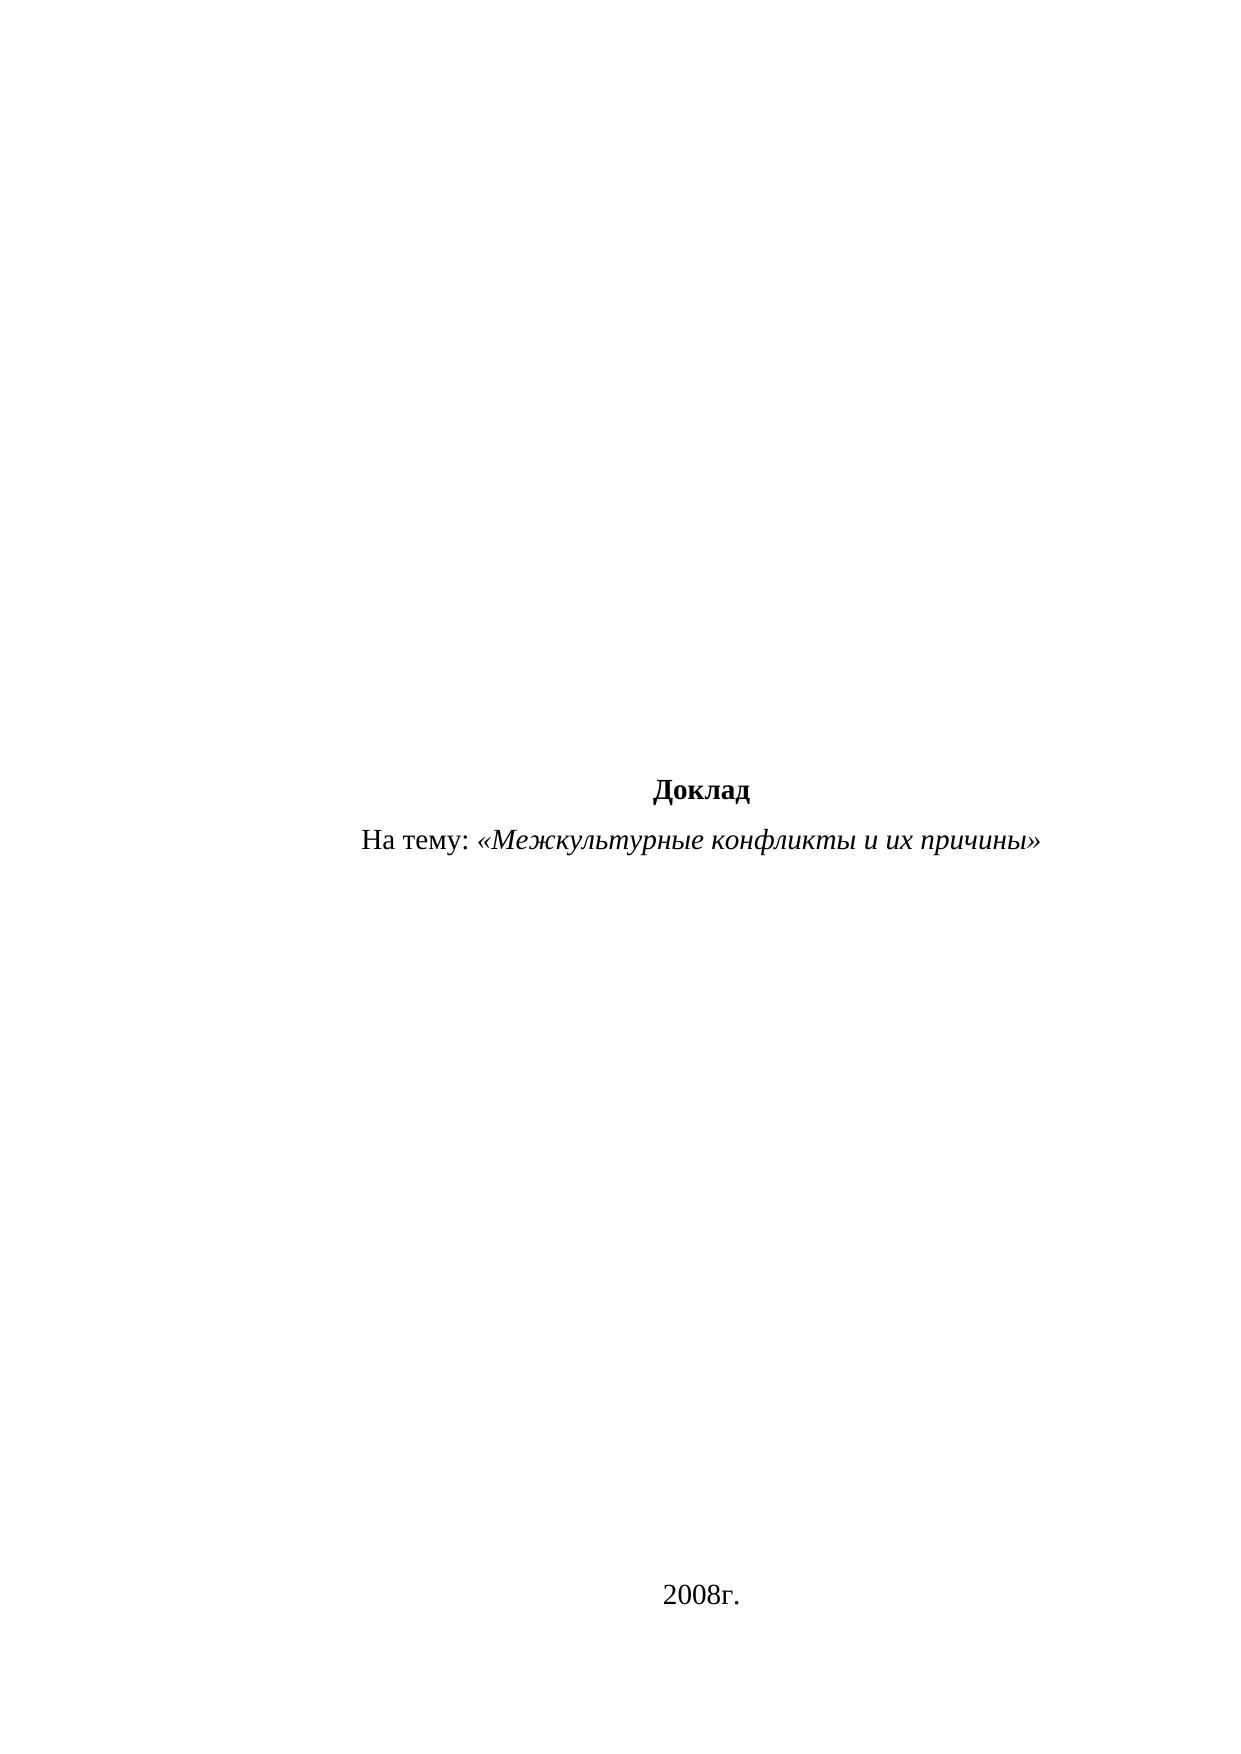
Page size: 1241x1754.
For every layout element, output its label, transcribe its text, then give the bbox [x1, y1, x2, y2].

text 2008г. [177, 1577, 1152, 1611]
text На тему: «Межкультурные конфликты и их причины» [177, 822, 1152, 856]
text Доклад [177, 772, 1152, 806]
